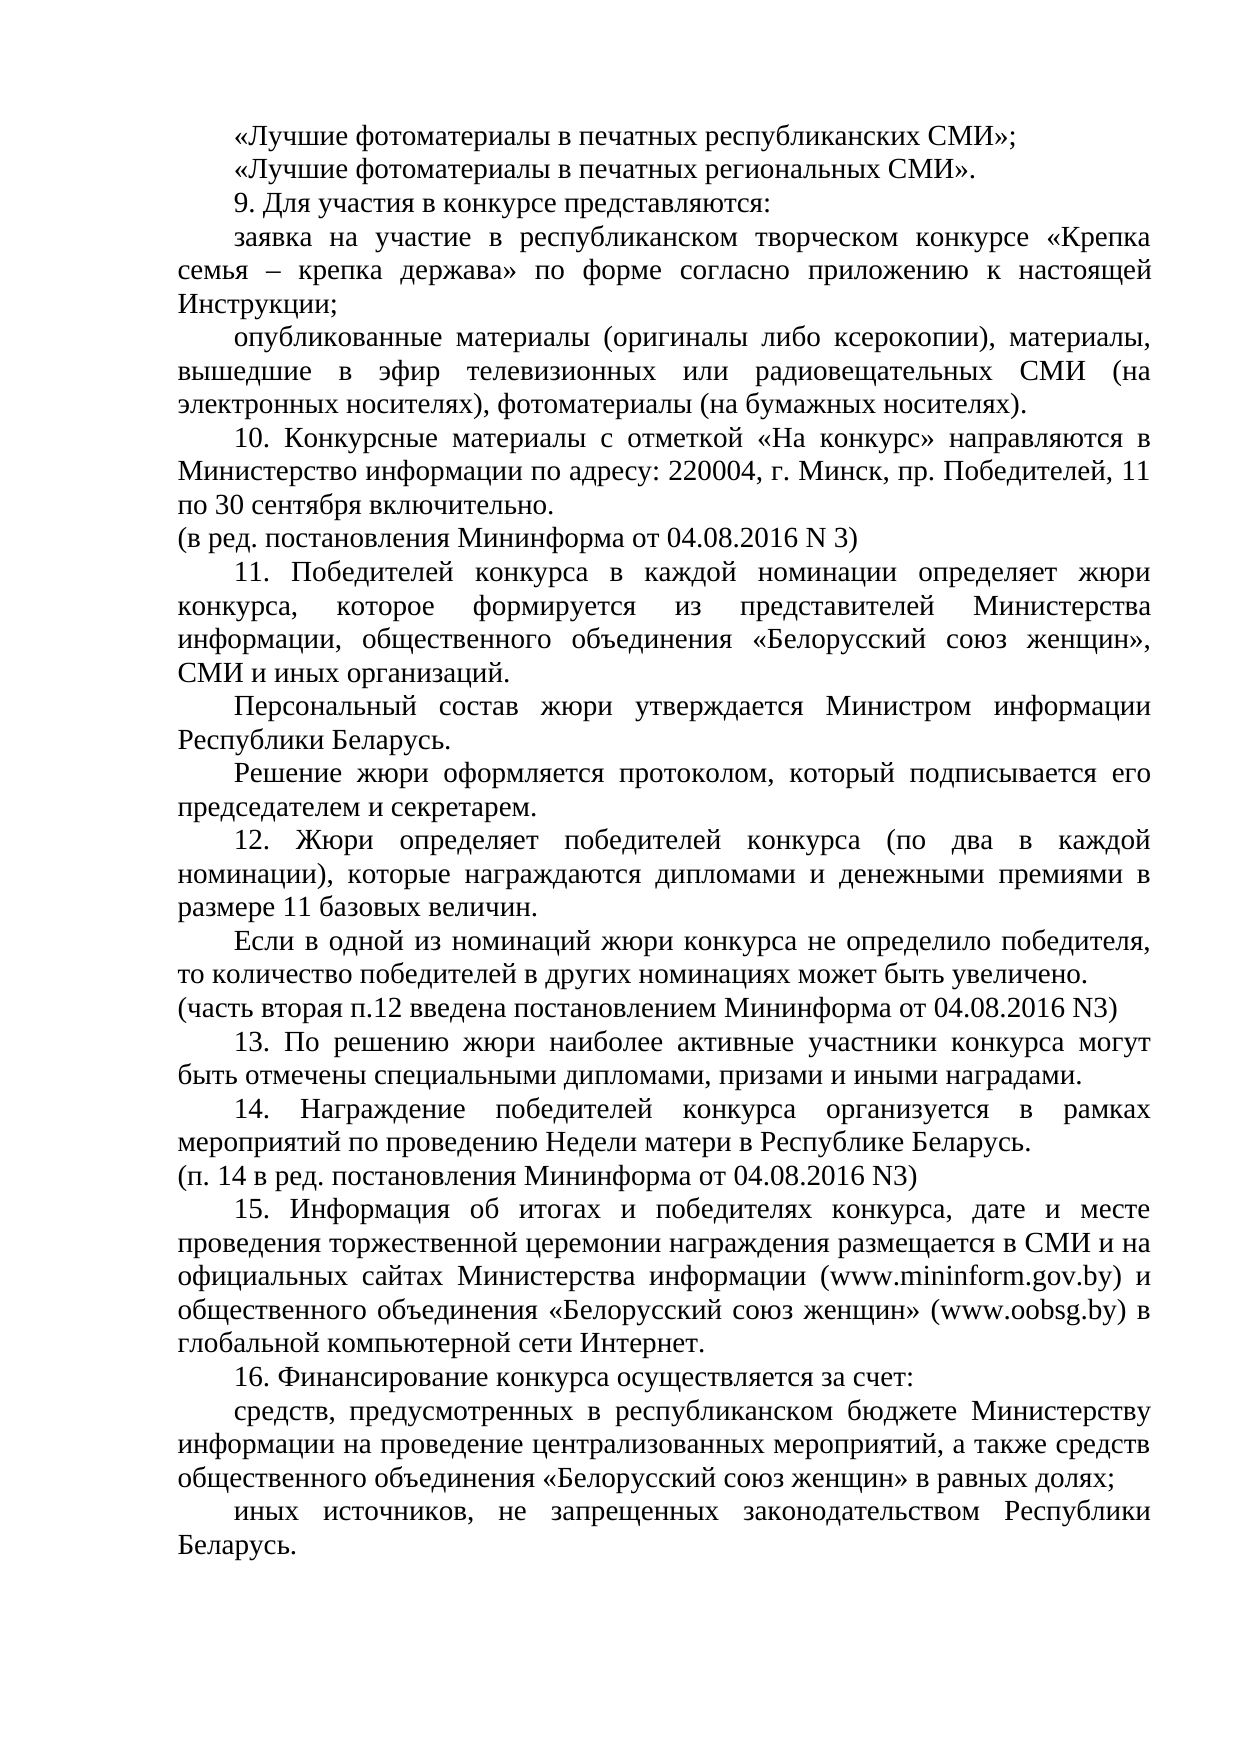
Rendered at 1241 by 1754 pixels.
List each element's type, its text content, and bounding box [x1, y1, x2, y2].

text иных источников, не запрещенных законодательством Республики Беларусь. [177, 1493, 1152, 1560]
text 13. По решению жюри наиболее активные участники конкурса могут быть отмечены специальными дипломами, призами и иными наградами. [177, 1024, 1152, 1091]
text «Лучшие фотоматериалы в печатных региональных СМИ». [177, 152, 1152, 185]
text (часть вторая п.12 введена постановлением Мининформа от 04.08.2016 N3) [177, 990, 1152, 1024]
text Решение жюри оформляется протоколом, который подписывается его председателем и секретарем. [177, 755, 1152, 822]
text (в ред. постановления Мининформа от 04.08.2016 N 3) [177, 521, 1152, 554]
text 9. Для участия в конкурсе представляются: [177, 185, 1152, 219]
text 15. Информация об итогах и победителях конкурса, дате и месте проведения торжественной церемонии награждения размещается в СМИ и на официальных сайтах Министерства информации (www.mininform.gov.by) и общественного объединения «Белорусский союз женщин» (www.oobsg.by) в глобальной компьютерной сети Интернет. [177, 1191, 1152, 1359]
text 14. Награждение победителей конкурса организуется в рамках мероприятий по проведению Недели матери в Республике Беларусь. [177, 1091, 1152, 1158]
text Персональный состав жюри утверждается Министром информации Республики Беларусь. [177, 688, 1152, 755]
text заявка на участие в республиканском творческом конкурсе «Крепка семья – крепка держава» по форме согласно приложению к настоящей Инструкции; [177, 219, 1152, 319]
text 10. Конкурсные материалы с отметкой «На конкурс» направляются в Министерство информации по адресу: 220004, г. Минск, пр. Победителей, 11 по 30 сентября включительно. [177, 420, 1152, 521]
text 11. Победителей конкурса в каждой номинации определяет жюри конкурса, которое формируется из представителей Министерства информации, общественного объединения «Белорусский союз женщин», СМИ и иных организаций. [177, 554, 1152, 688]
text (п. 14 в ред. постановления Мининформа от 04.08.2016 N3) [177, 1158, 1152, 1191]
text Если в одной из номинаций жюри конкурса не определило победителя, то количество победителей в других номинациях может быть увеличено. [177, 923, 1152, 990]
text средств, предусмотренных в республиканском бюджете Министерству информации на проведение централизованных мероприятий, а также средств общественного объединения «Белорусский союз женщин» в равных долях; [177, 1393, 1152, 1493]
text 16. Финансирование конкурса осуществляется за счет: [177, 1359, 1152, 1393]
text 12. Жюри определяет победителей конкурса (по два в каждой номинации), которые награждаются дипломами и денежными премиями в размере 11 базовых величин. [177, 822, 1152, 923]
text «Лучшие фотоматериалы в печатных республиканских СМИ»; [177, 118, 1152, 152]
text опубликованные материалы (оригиналы либо ксерокопии), материалы, вышедшие в эфир телевизионных или радиовещательных СМИ (на электронных носителях), фотоматериалы (на бумажных носителях). [177, 319, 1152, 420]
